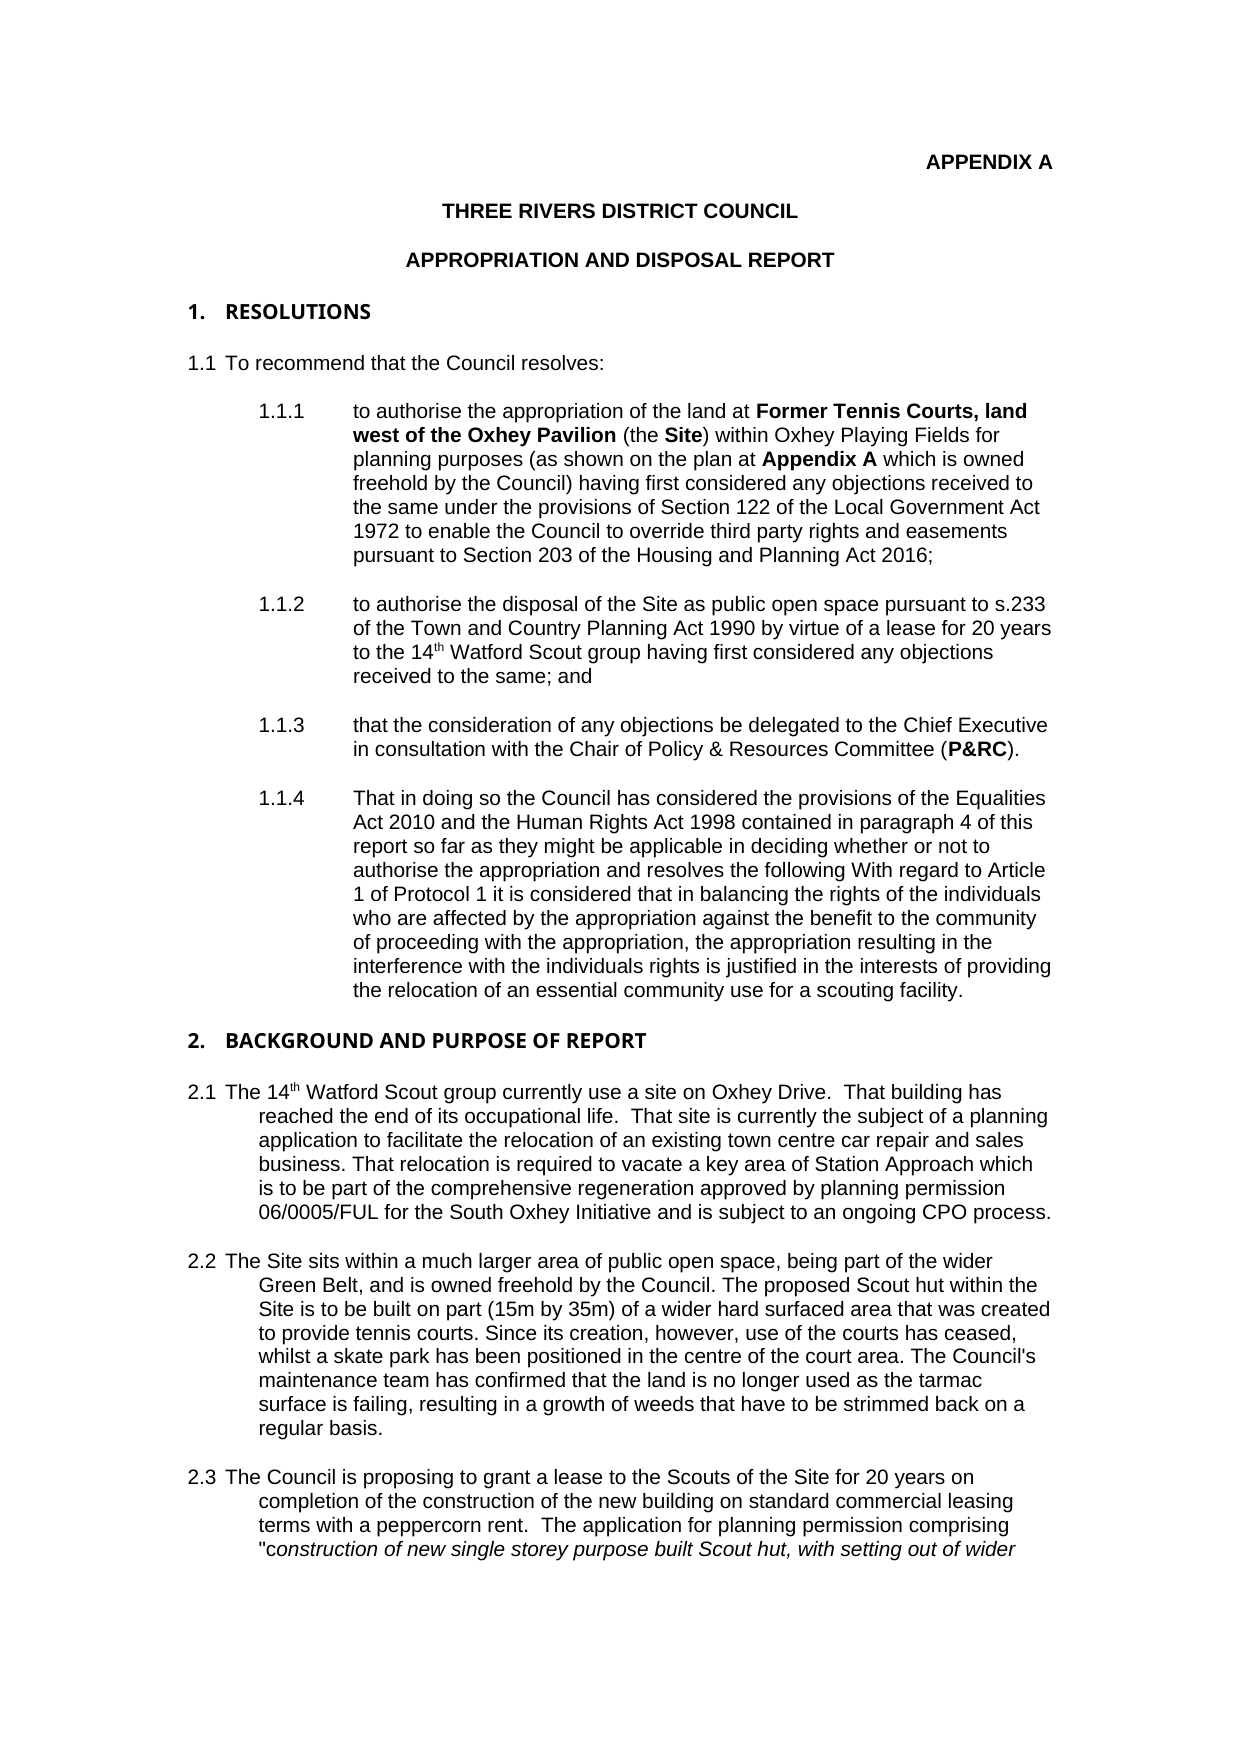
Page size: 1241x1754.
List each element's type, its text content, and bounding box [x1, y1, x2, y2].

list to authorise the disposal of the Site as public open space pursuant to s.233 of the Town and Country Planning Act 1990 by virtue of a lease for 20 years to the 14th Watford Scout group having first considered any objections received to the same; and [258, 592, 1053, 688]
list to authorise the appropriation of the land at Former Tennis Courts, land west of the Oxhey Pavilion (the Site) within Oxhey Playing Fields for planning purposes (as shown on the plan at Appendix A which is owned freehold by the Council) having first considered any objections received to the same under the provisions of Section 122 of the Local Government Act 1972 to enable the Council to override third party rights and easements pursuant to Section 203 of the Housing and Planning Act 2016; [258, 399, 1053, 567]
text APPENDIX A [187, 150, 1053, 174]
subtitle Background and purpose of report [187, 1026, 1053, 1055]
text THREE RIVERS DISTRICT COUNCIL [187, 199, 1053, 223]
subtitle resolutions [187, 297, 1053, 325]
list that the consideration of any objections be delegated to the Chief Executive in consultation with the Chair of Policy & Resources Committee (P&RC). [258, 713, 1053, 761]
list The Site sits within a much larger area of public open space, being part of the wider Green Belt, and is owned freehold by the Council. The proposed Scout hut within the Site is to be built on part (15m by 35m) of a wider hard surfaced area that was created to provide tennis courts. Since its creation, however, use of the courts has ceased, whilst a skate park has been positioned in the centre of the court area. The Council's maintenance team has confirmed that the land is no longer used as the tarmac surface is failing, resulting in a growth of weeds that have to be strimmed back on a regular basis. [187, 1248, 1053, 1440]
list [187, 1465, 1053, 1561]
list To recommend that the Council resolves: [187, 350, 1053, 374]
list That in doing so the Council has considered the provisions of the Equalities Act 2010 and the Human Rights Act 1998 contained in paragraph 4 of this report so far as they might be applicable in deciding whether or not to authorise the appropriation and resolves the following With regard to Article 1 of Protocol 1 it is considered that in balancing the rights of the individuals who are affected by the appropriation against the benefit to the community of proceeding with the appropriation, the appropriation resulting in the interference with the individuals rights is justified in the interests of providing the relocation of an essential community use for a scouting facility. [258, 786, 1053, 1001]
text APPROPRIATION AND DISPOSAL REPORT [187, 248, 1053, 272]
list The 14th Watford Scout group currently use a site on Oxhey Drive. That building has reached the end of its occupational life. That site is currently the subject of a planning application to facilitate the relocation of an existing town centre car repair and sales business. That relocation is required to vacate a key area of Station Approach which is to be part of the comprehensive regeneration approved by planning permission 06/0005/FUL for the South Oxhey Initiative and is subject to an ongoing CPO process. [187, 1080, 1053, 1223]
